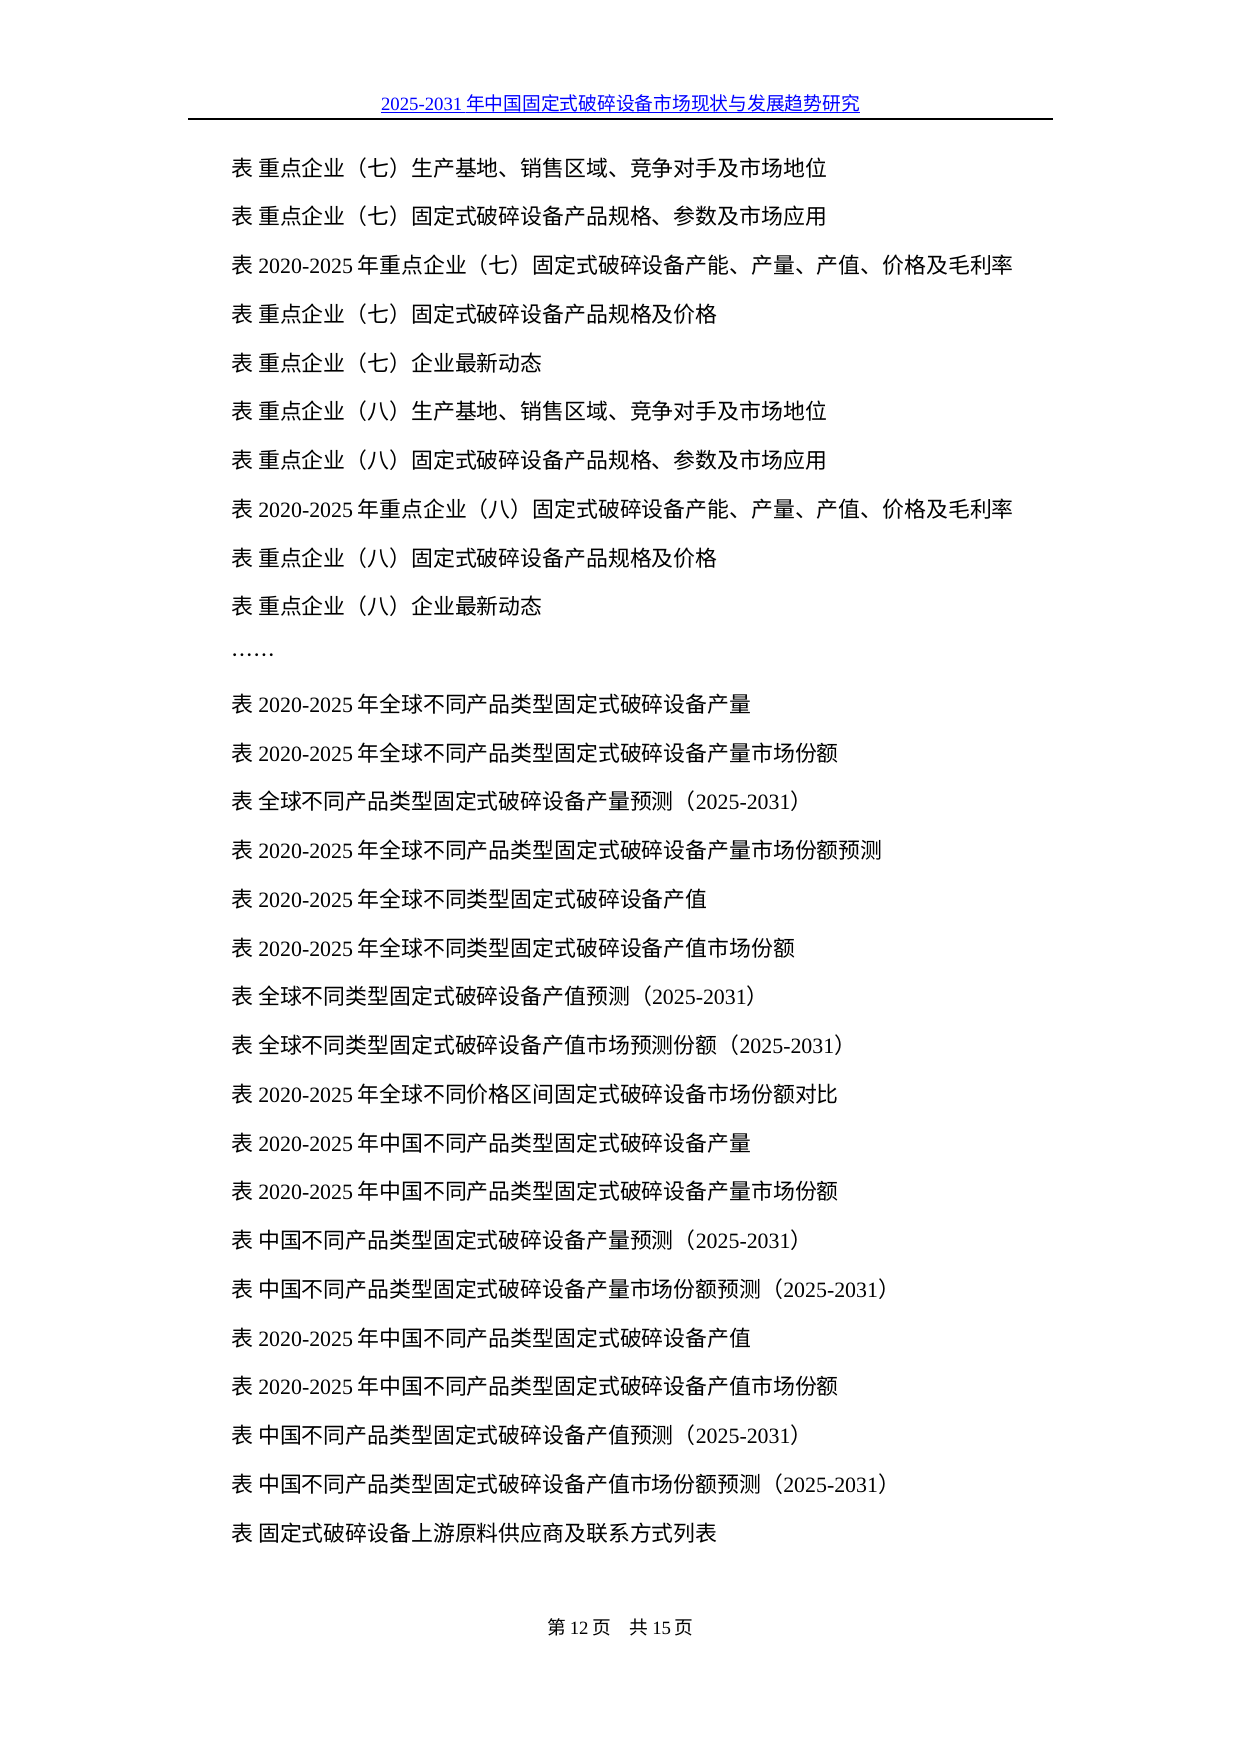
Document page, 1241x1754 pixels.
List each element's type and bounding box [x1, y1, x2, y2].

text [187, 150, 1053, 1548]
